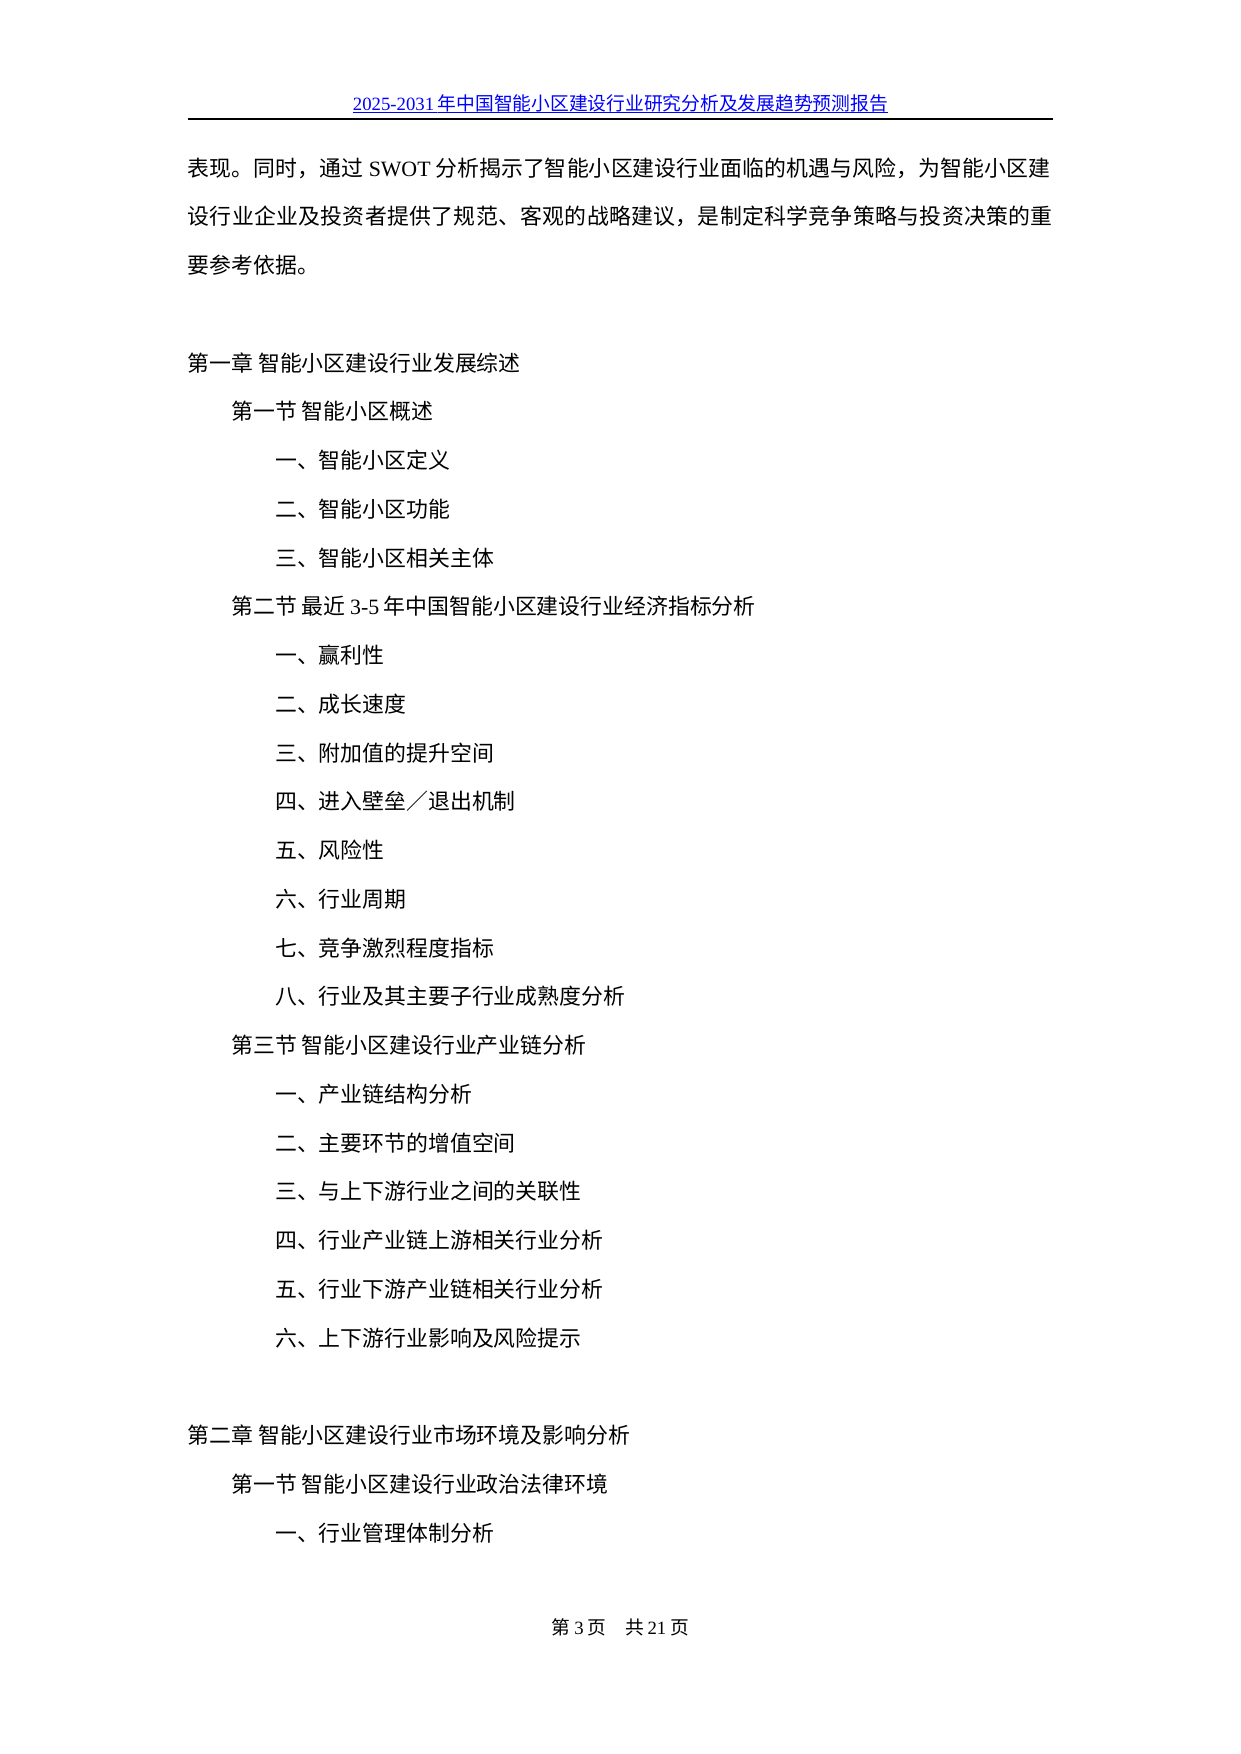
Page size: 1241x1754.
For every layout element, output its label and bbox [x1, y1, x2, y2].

text [187, 150, 1053, 1548]
